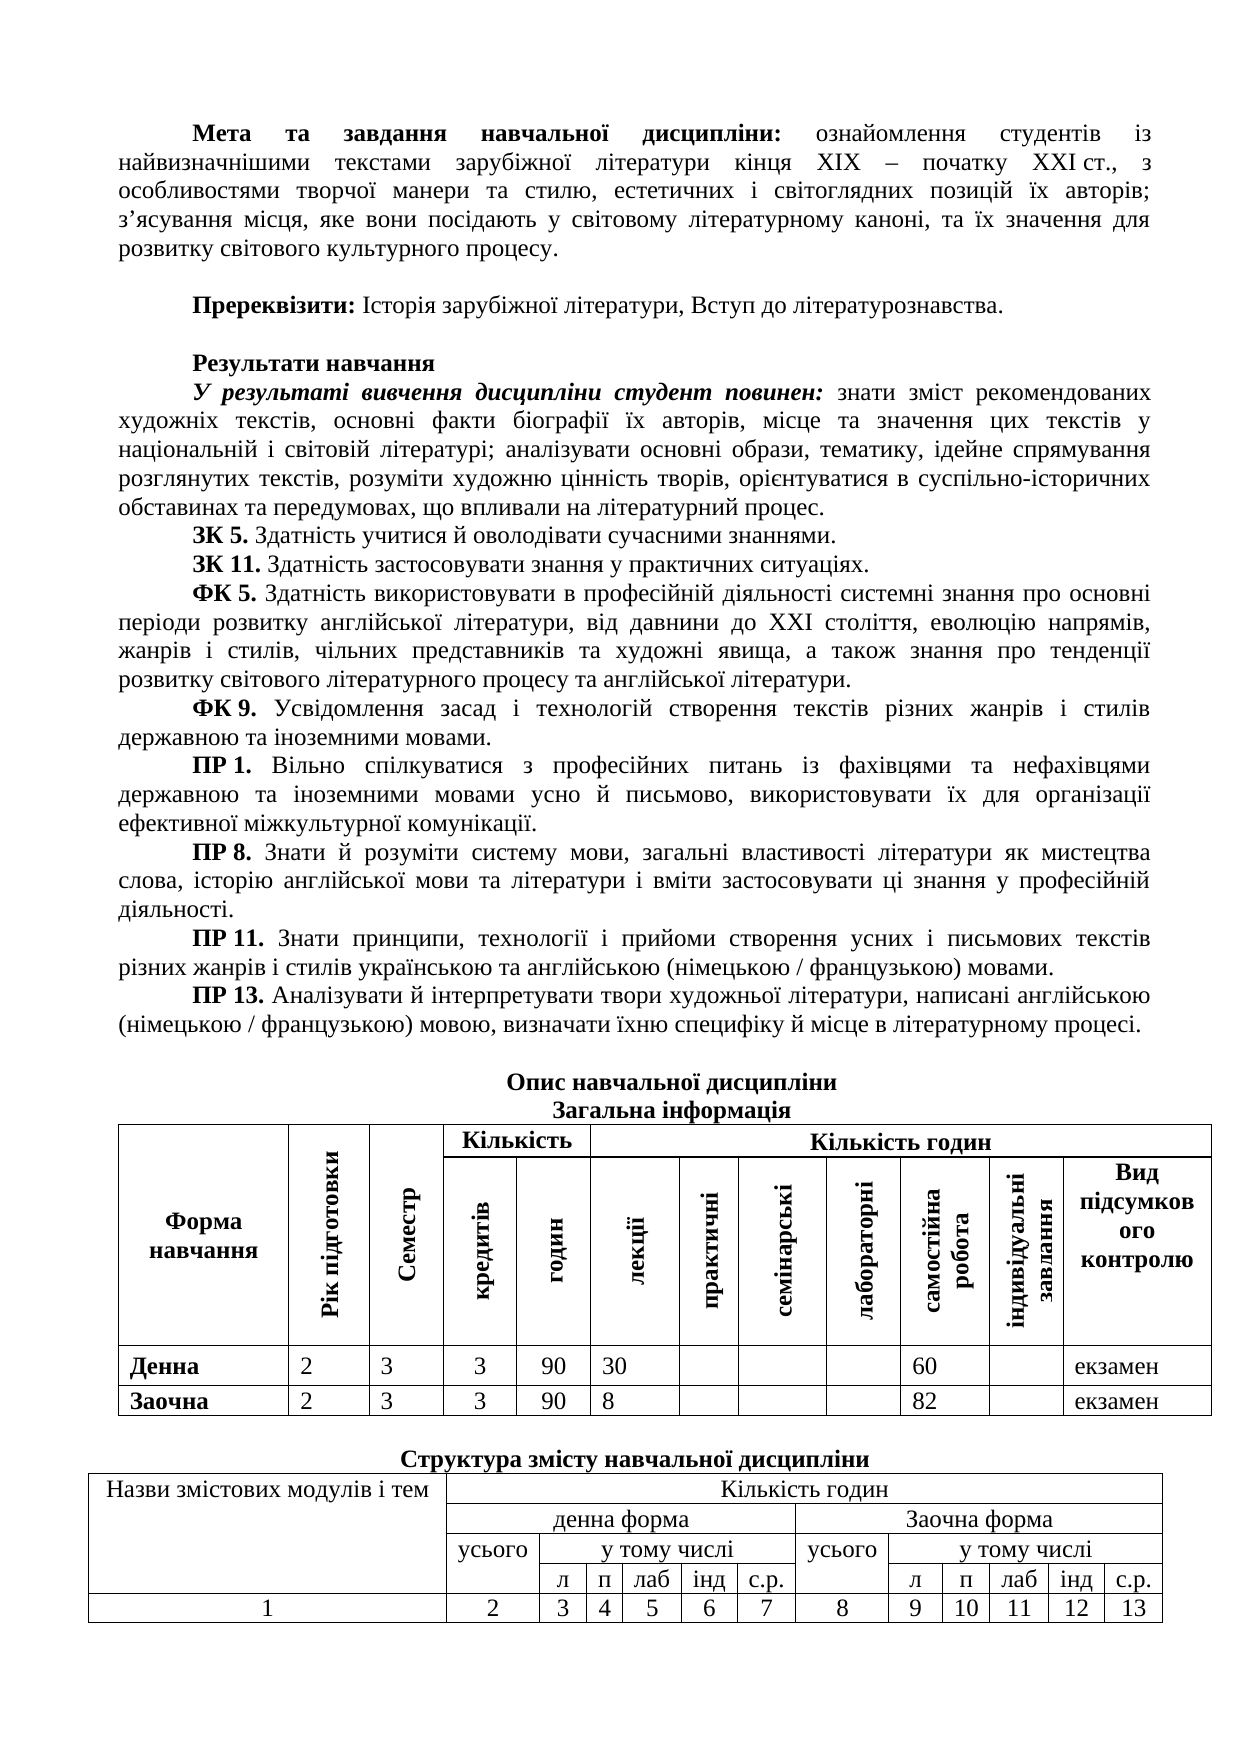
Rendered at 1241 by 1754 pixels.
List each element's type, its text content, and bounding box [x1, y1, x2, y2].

table_cell 3 [370, 1386, 443, 1415]
table_cell лаб [623, 1564, 681, 1592]
table_cell інд [682, 1564, 737, 1592]
text Опис навчальної дисципліни [118, 1067, 1152, 1096]
table_cell [680, 1386, 738, 1415]
table_cell 6 [682, 1594, 737, 1622]
text ПР 11. Знати принципи, технології і прийоми створення усних і письмових текстів різних жанрів і стилів українською та англійською (німецькою / французькою) мовами. [118, 923, 1152, 981]
table_cell 13 [1105, 1594, 1162, 1622]
text ЗК 5. Здатність учитися й оволодівати сучасними знаннями. [118, 521, 1152, 549]
table_cell лекції [591, 1158, 679, 1345]
table_header Семестр [370, 1125, 443, 1345]
table_header Рік підготовки [289, 1125, 369, 1345]
table_cell 3 [444, 1386, 516, 1415]
table_cell 90 [517, 1386, 590, 1415]
text Результати навчання [118, 348, 1152, 377]
table_cell [680, 1346, 738, 1385]
table_cell лаб [990, 1564, 1048, 1592]
table_header Кількість годин [447, 1474, 1162, 1503]
table_cell л [889, 1564, 942, 1592]
table_cell [827, 1386, 900, 1415]
text Пререквізити: Історія зарубіжної літератури, Вступ до літературознавства. [118, 291, 1152, 319]
table_cell 82 [901, 1386, 989, 1415]
table_cell кредитів [444, 1158, 516, 1345]
table_cell екзамен [1064, 1346, 1211, 1385]
table_cell Вид підсумкового контролю [1064, 1158, 1211, 1345]
table_cell с.р. [1105, 1564, 1162, 1592]
text ПР 1. Вільно спілкуватися з професійних питань із фахівцями та нефахівцями державною та іноземними мовами усно й письмово, використовувати їх для організації ефективної міжкультурної комунікації. [118, 751, 1152, 837]
table_cell семінарські [739, 1158, 826, 1345]
table_cell Заочна форма [796, 1504, 1162, 1533]
table_cell 2 [447, 1594, 539, 1622]
table_cell 5 [623, 1594, 681, 1622]
table_cell 12 [1049, 1594, 1104, 1622]
table_cell л [540, 1564, 586, 1592]
table_cell [990, 1386, 1063, 1415]
table_cell п [943, 1564, 989, 1592]
table_cell 8 [796, 1594, 888, 1622]
table_cell [739, 1346, 826, 1385]
table_header Кількість [444, 1125, 590, 1156]
table_cell 3 [370, 1346, 443, 1385]
table_cell у тому числі [540, 1534, 795, 1563]
table_cell інд [1049, 1564, 1104, 1592]
table_cell усього [447, 1534, 539, 1592]
table_cell Заочна [119, 1386, 288, 1415]
table_header Кількість годин [591, 1125, 1211, 1156]
table_cell індивідуальні завдання [990, 1158, 1063, 1345]
table_cell у тому числі [889, 1534, 1162, 1563]
table_cell 4 [587, 1594, 622, 1622]
table_cell Денна [119, 1346, 288, 1385]
text ФК 5. Здатність використовувати в професійній діяльності системні знання про основні періоди розвитку англійської літератури, від давнини до ХХІ століття, еволюцію напрямів, жанрів і стилів, чільних представників та художні явища, а також знання про тенденції розвитку світового літературного процесу та англійської літератури. [118, 578, 1152, 693]
table_cell екзамен [1064, 1386, 1211, 1415]
table_cell п [587, 1564, 622, 1592]
table_cell 30 [591, 1346, 679, 1385]
text ФК 9. Усвідомлення засад і технологій створення текстів різних жанрів і стилів державною та іноземними мовами. [118, 693, 1152, 751]
table_cell 1 [89, 1594, 446, 1622]
text Загальна інформація [118, 1096, 1152, 1124]
text ПР 13. Аналізувати й інтерпретувати твори художньої літератури, написані англійською (німецькою / французькою) мовою, визначати їхню специфіку й місце в літературному процесі. [118, 981, 1152, 1038]
table_cell 2 [289, 1346, 369, 1385]
table_cell 3 [540, 1594, 586, 1622]
table_cell 11 [990, 1594, 1048, 1622]
table_cell 9 [889, 1594, 942, 1622]
table_cell [990, 1346, 1063, 1385]
table_cell 8 [591, 1386, 679, 1415]
table_cell усього [796, 1534, 888, 1592]
table_cell 3 [444, 1346, 516, 1385]
table_header Форма навчання [119, 1125, 288, 1345]
table_cell денна форма [447, 1504, 795, 1533]
text ПР 8. Знати й розуміти систему мови, загальні властивості літератури як мистецтва слова, історію англійської мови та літератури і вміти застосовувати ці знання у професійній діяльності. [118, 837, 1152, 923]
table_cell 10 [943, 1594, 989, 1622]
table_cell лабораторні [827, 1158, 900, 1345]
table_cell самостійна робота [901, 1158, 989, 1345]
table_cell [827, 1346, 900, 1385]
table_cell 2 [289, 1386, 369, 1415]
table_cell 7 [738, 1594, 795, 1622]
table_cell годин [517, 1158, 590, 1345]
text У результаті вивчення дисципліни студент повинен: знати зміст рекомендованих художніх текстів, основні факти біографії їх авторів, місце та значення цих текстів у національній і світовій літературі; аналізувати основні образи, тематику, ідейне спрямування розглянутих текстів, розуміти художню цінність творів, орієнтуватися в суспільно-історичних обставинах та передумовах, що впливали на літературний процес. [118, 377, 1152, 521]
text ЗК 11. Здатність застосовувати знання у практичних ситуаціях. [118, 549, 1152, 578]
table_cell [739, 1386, 826, 1415]
table_cell 90 [517, 1346, 590, 1385]
text Мета та завдання навчальної дисципліни: ознайомлення студентів із найвизначнішими текстами зарубіжної літератури кінця ХІХ – початку ХХІ ст., з особливостями творчої манери та стилю, естетичних і світоглядних позицій їх авторів; з’ясування місця, яке вони посідають у світовому літературному каноні, та їх значення для розвитку світового культурного процесу. [118, 118, 1152, 262]
table_cell с.р. [738, 1564, 795, 1592]
table_cell практичні [680, 1158, 738, 1345]
text Структура змісту навчальної дисципліни [118, 1444, 1152, 1473]
table_header Назви змістових модулів і тем [89, 1474, 446, 1592]
table_cell 60 [901, 1346, 989, 1385]
